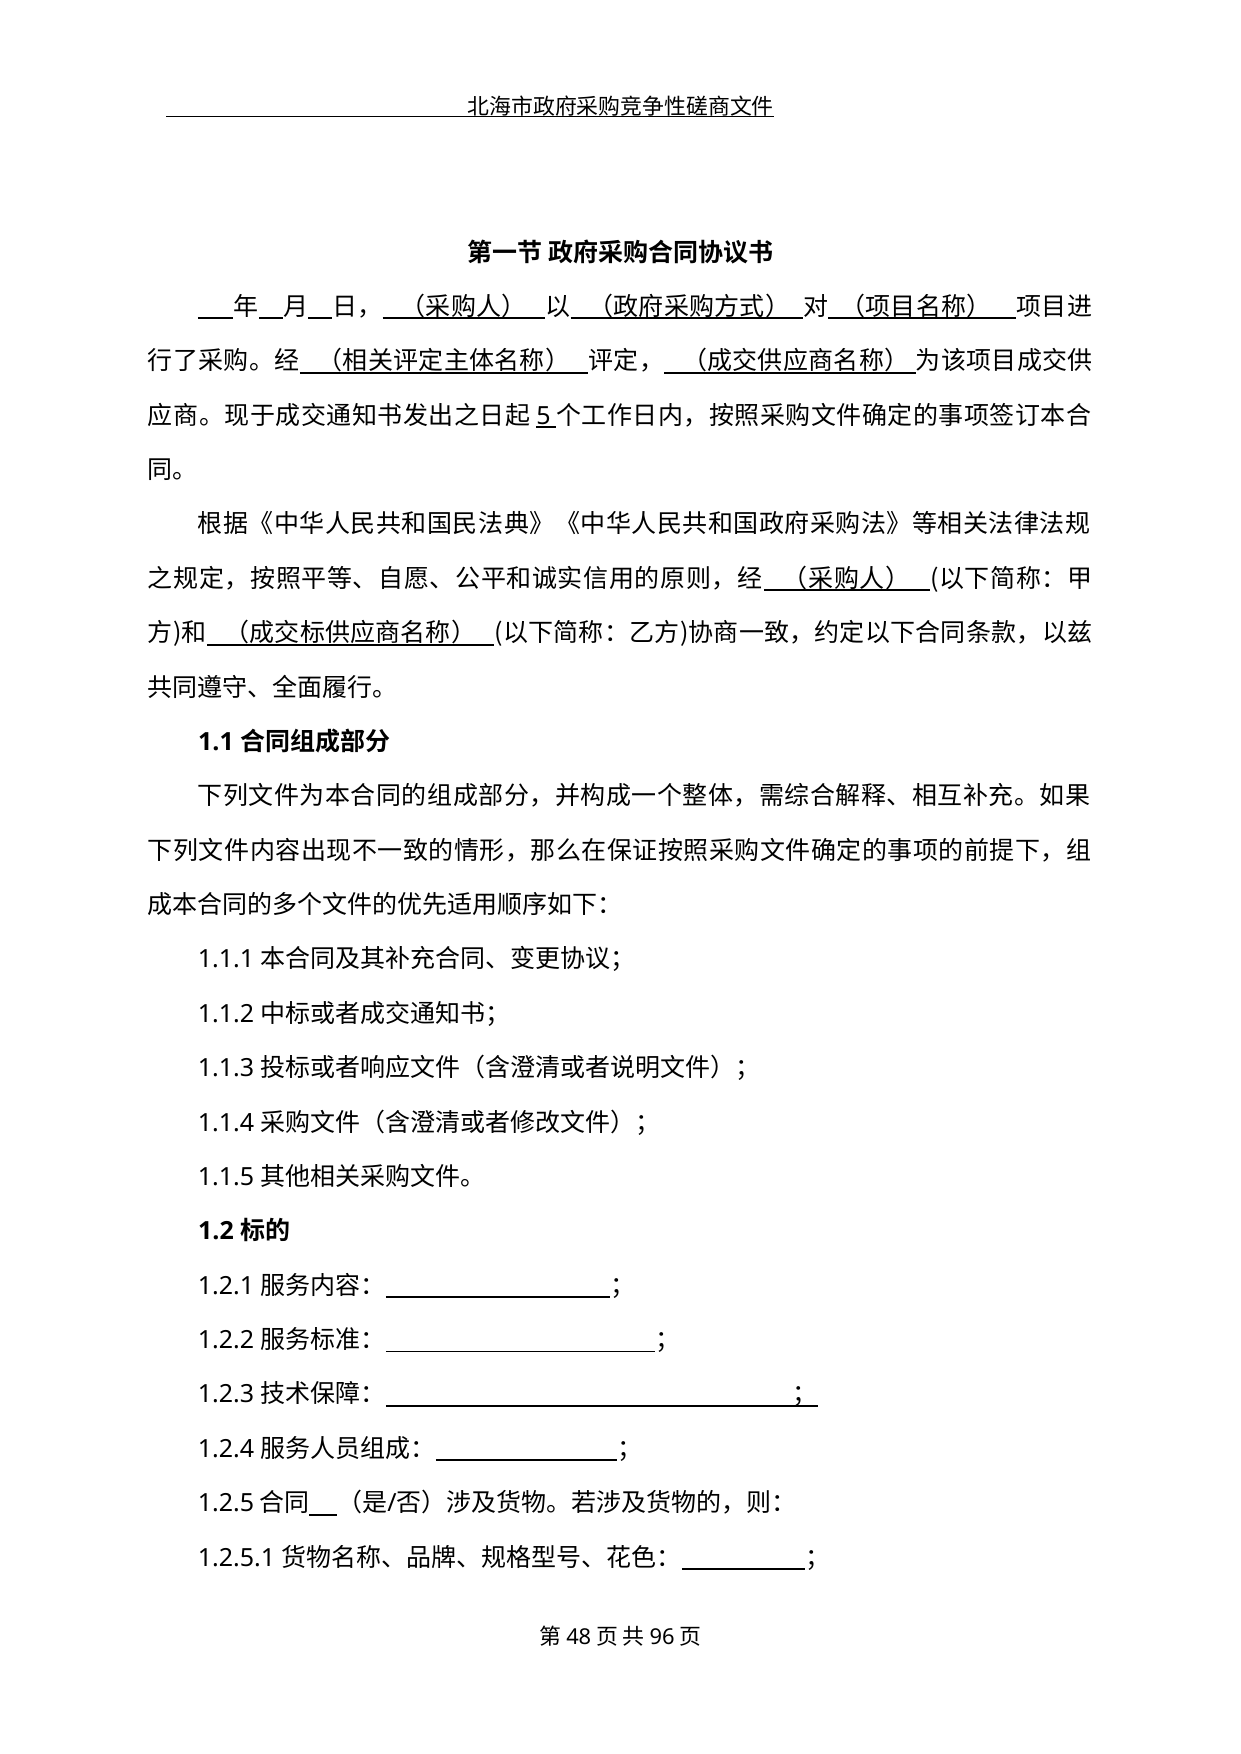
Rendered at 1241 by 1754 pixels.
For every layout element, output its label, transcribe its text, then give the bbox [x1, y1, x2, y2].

text 1.2.4 服务人员组成： ； [148, 1428, 1092, 1464]
text 1.1.5 其他相关采购文件。 [148, 1156, 1092, 1193]
text 1.2.3 技术保障： ； [148, 1374, 1092, 1410]
text 1.1.2 中标或者成交通知书； [148, 993, 1092, 1029]
text 1.2.2 服务标准： ； [148, 1319, 1092, 1356]
text 1.1 合同组成部分 [148, 721, 1092, 758]
text 1.2.5.1 货物名称、品牌、规格型号、花色： ； [148, 1537, 1092, 1573]
text 1.2.1 服务内容： ； [148, 1265, 1092, 1301]
text 根据《中华人民共和国民法典》《中华人民共和国政府采购法》等相关法律法规之规定，按照平等、自愿、公平和诚实信用的原则，经 （采购人） (以下简称：甲方)和 （成交标供应商名称） (以下简称：乙方)协商一致，约定以下合同条款，以兹共同遵守、全面履行。 [148, 504, 1092, 703]
text 年 月 日， （采购人） 以 （政府采购方式） 对 （项目名称） 项目进行了采购。经 （相关评定主体名称） 评定， （成交供应商名称） 为该项目成交供应商。现于成交通知书发出之日起5个工作日内，按照采购文件确定的事项签订本合同。 [148, 286, 1092, 486]
text 1.1.3 投标或者响应文件（含澄清或者说明文件）； [148, 1048, 1092, 1084]
text 第一节 政府采购合同协议书 [148, 232, 1092, 268]
text 1.1.1 本合同及其补充合同、变更协议； [148, 939, 1092, 975]
text 1.2.5合同 （是/否）涉及货物。若涉及货物的，则： [148, 1483, 1092, 1519]
text 1.2 标的 [148, 1211, 1092, 1247]
text 下列文件为本合同的组成部分，并构成一个整体，需综合解释、相互补充。如果下列文件内容出现不一致的情形，那么在保证按照采购文件确定的事项的前提下，组成本合同的多个文件的优先适用顺序如下： [148, 776, 1092, 921]
text 1.1.4 采购文件（含澄清或者修改文件）； [148, 1102, 1092, 1138]
